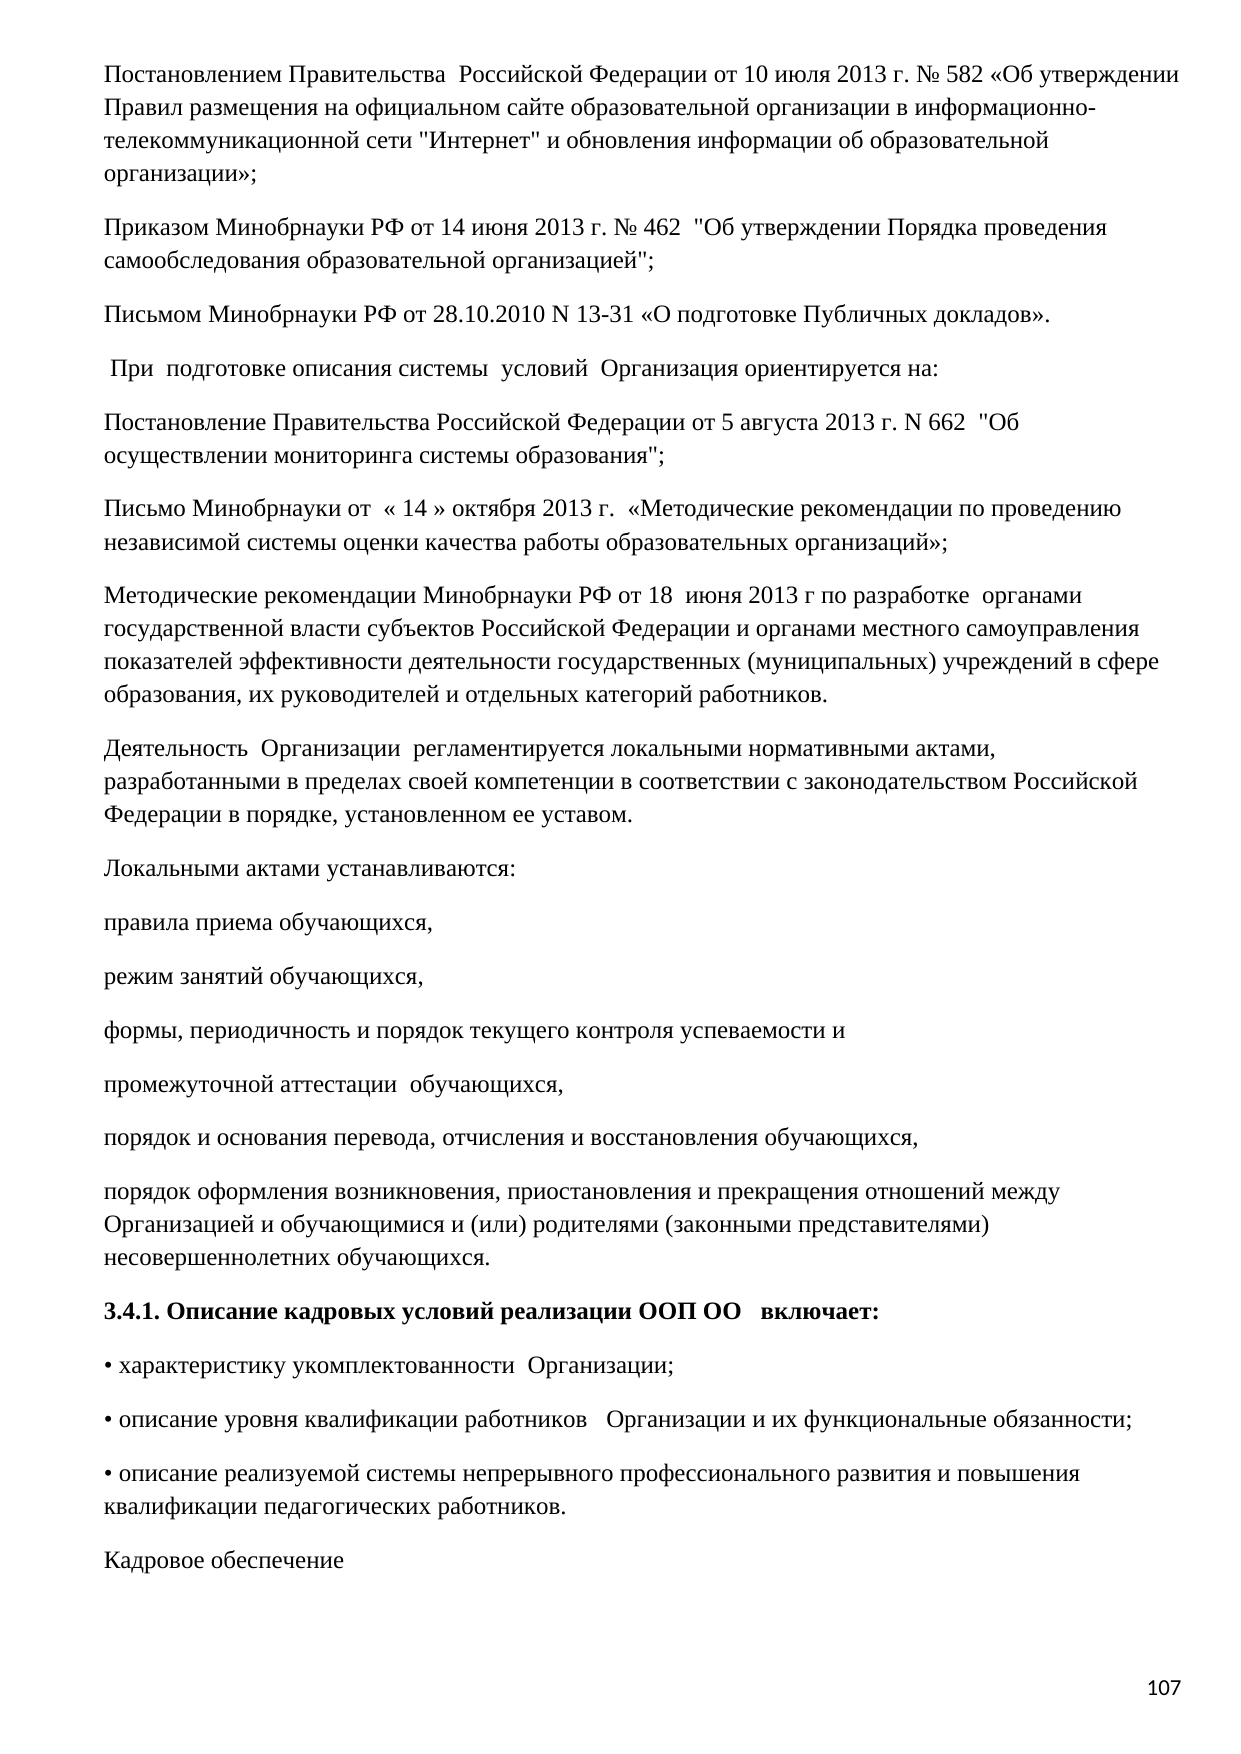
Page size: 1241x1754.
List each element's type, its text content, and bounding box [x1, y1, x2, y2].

text 3.4.1. Описание кадровых условий реализации ООП ОО включает: [103, 1296, 1181, 1325]
text правила приема обучающихся, [103, 907, 1181, 936]
text режим занятий обучающихся, [103, 961, 1181, 990]
text Деятельность Организации регламентируется локальными нормативными актами, разработанными в пределах своей компетенции в соответствии с законодательством Российской Федерации в порядке, установленном ее уставом. [103, 733, 1181, 828]
text Приказом Минобрнауки РФ от 14 июня 2013 г. № 462 "Об утверждении Порядка проведения самообследования образовательной организацией"; [103, 212, 1181, 274]
text Методические рекомендации Минобрнауки РФ от 18 июня 2013 г по разработке органами государственной власти субъектов Российской Федерации и органами местного самоуправления показателей эффективности деятельности государственных (муниципальных) учреждений в сфере образования, их руководителей и отдельных категорий работников. [103, 580, 1181, 708]
text • описание реализуемой системы непрерывного профессионального развития и повышения квалификации педагогических работников. [103, 1458, 1181, 1519]
text формы, периодичность и порядок текущего контроля успеваемости и [103, 1015, 1181, 1043]
text Письмом Минобрнауки РФ от 28.10.2010 N 13-31 «О подготовке Публичных докладов». [103, 299, 1181, 328]
text порядок и основания перевода, отчисления и восстановления обучающихся, [103, 1122, 1181, 1151]
text Письмо Минобрнауки от « 14 » октября 2013 г. «Методические рекомендации по проведению независимой системы оценки качества работы образовательных организаций»; [103, 493, 1181, 555]
text • описание уровня квалификации работников Организации и их функциональные обязанности; [103, 1404, 1181, 1433]
text Кадровое обеспечение [103, 1545, 1181, 1573]
text Постановлением Правительства Российской Федерации от 10 июля 2013 г. № 582 «Об утверждении Правил размещения на официальном сайте образовательной организации в информационно-телекоммуникационной сети "Интернет" и обновления информации об образовательной организации»; [103, 59, 1181, 187]
text промежуточной аттестации обучающихся, [103, 1069, 1181, 1097]
text Постановление Правительства Российской Федерации от 5 августа 2013 г. N 662 "Об осуществлении мониторинга системы образования"; [103, 407, 1181, 468]
text • характеристику укомплектованности Организации; [103, 1350, 1181, 1379]
text порядок оформления возникновения, приостановления и прекращения отношений между Организацией и обучающимися и (или) родителями (законными представителями) несовершеннолетних обучающихся. [103, 1176, 1181, 1271]
text При подготовке описания системы условий Организация ориентируется на: [103, 353, 1181, 382]
text Локальными актами устанавливаются: [103, 853, 1181, 882]
